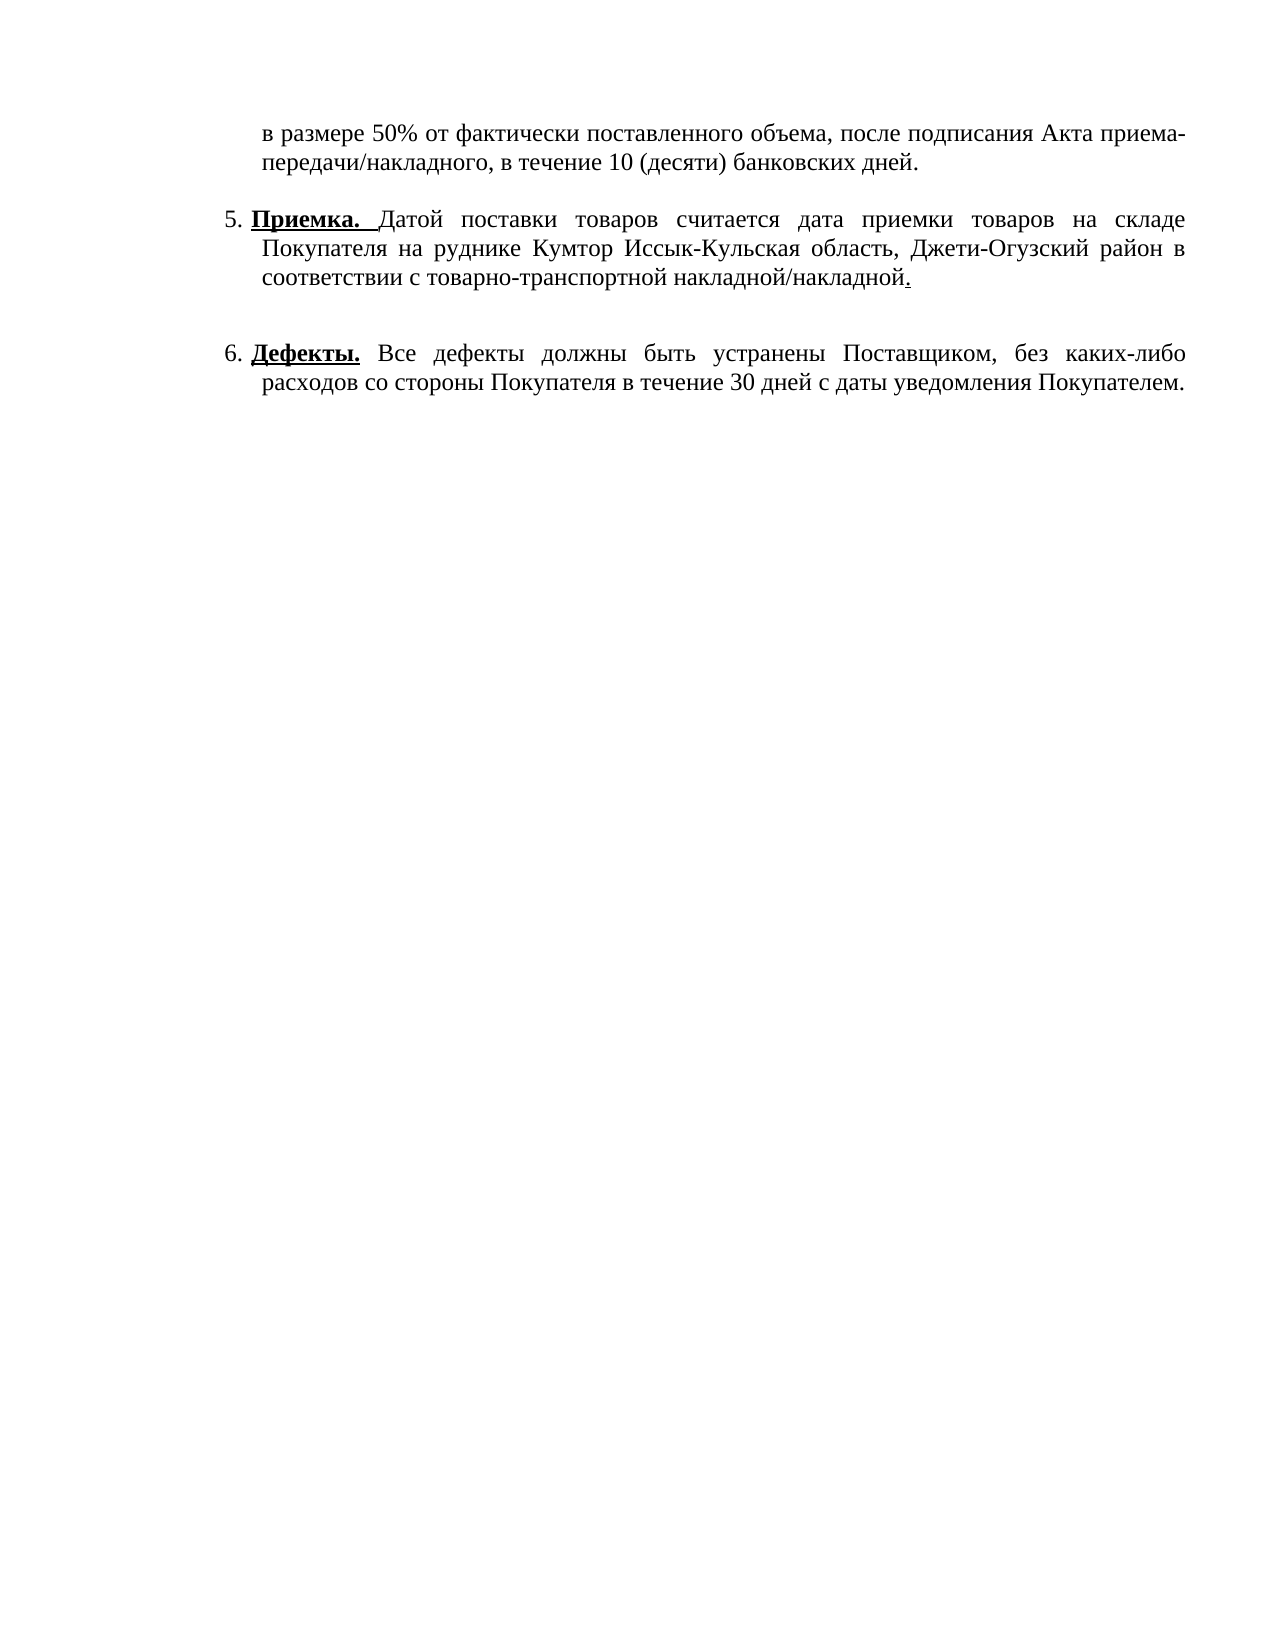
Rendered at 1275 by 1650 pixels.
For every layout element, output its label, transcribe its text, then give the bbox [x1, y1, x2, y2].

list Дефекты. Все дефекты должны быть устранены Поставщиком, без каких-либо расходов со стороны Покупателя в течение 30 дней c даты уведомления Покупателем. [224, 338, 1186, 396]
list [224, 118, 1186, 176]
list Приемка. Датой поставки товаров считается дата приемки товаров на складе Покупателя на руднике Кумтор Иссык-Кульская область, Джети-Огузский район в соответствии с товарно-транспортной накладной/накладной. [224, 204, 1186, 291]
